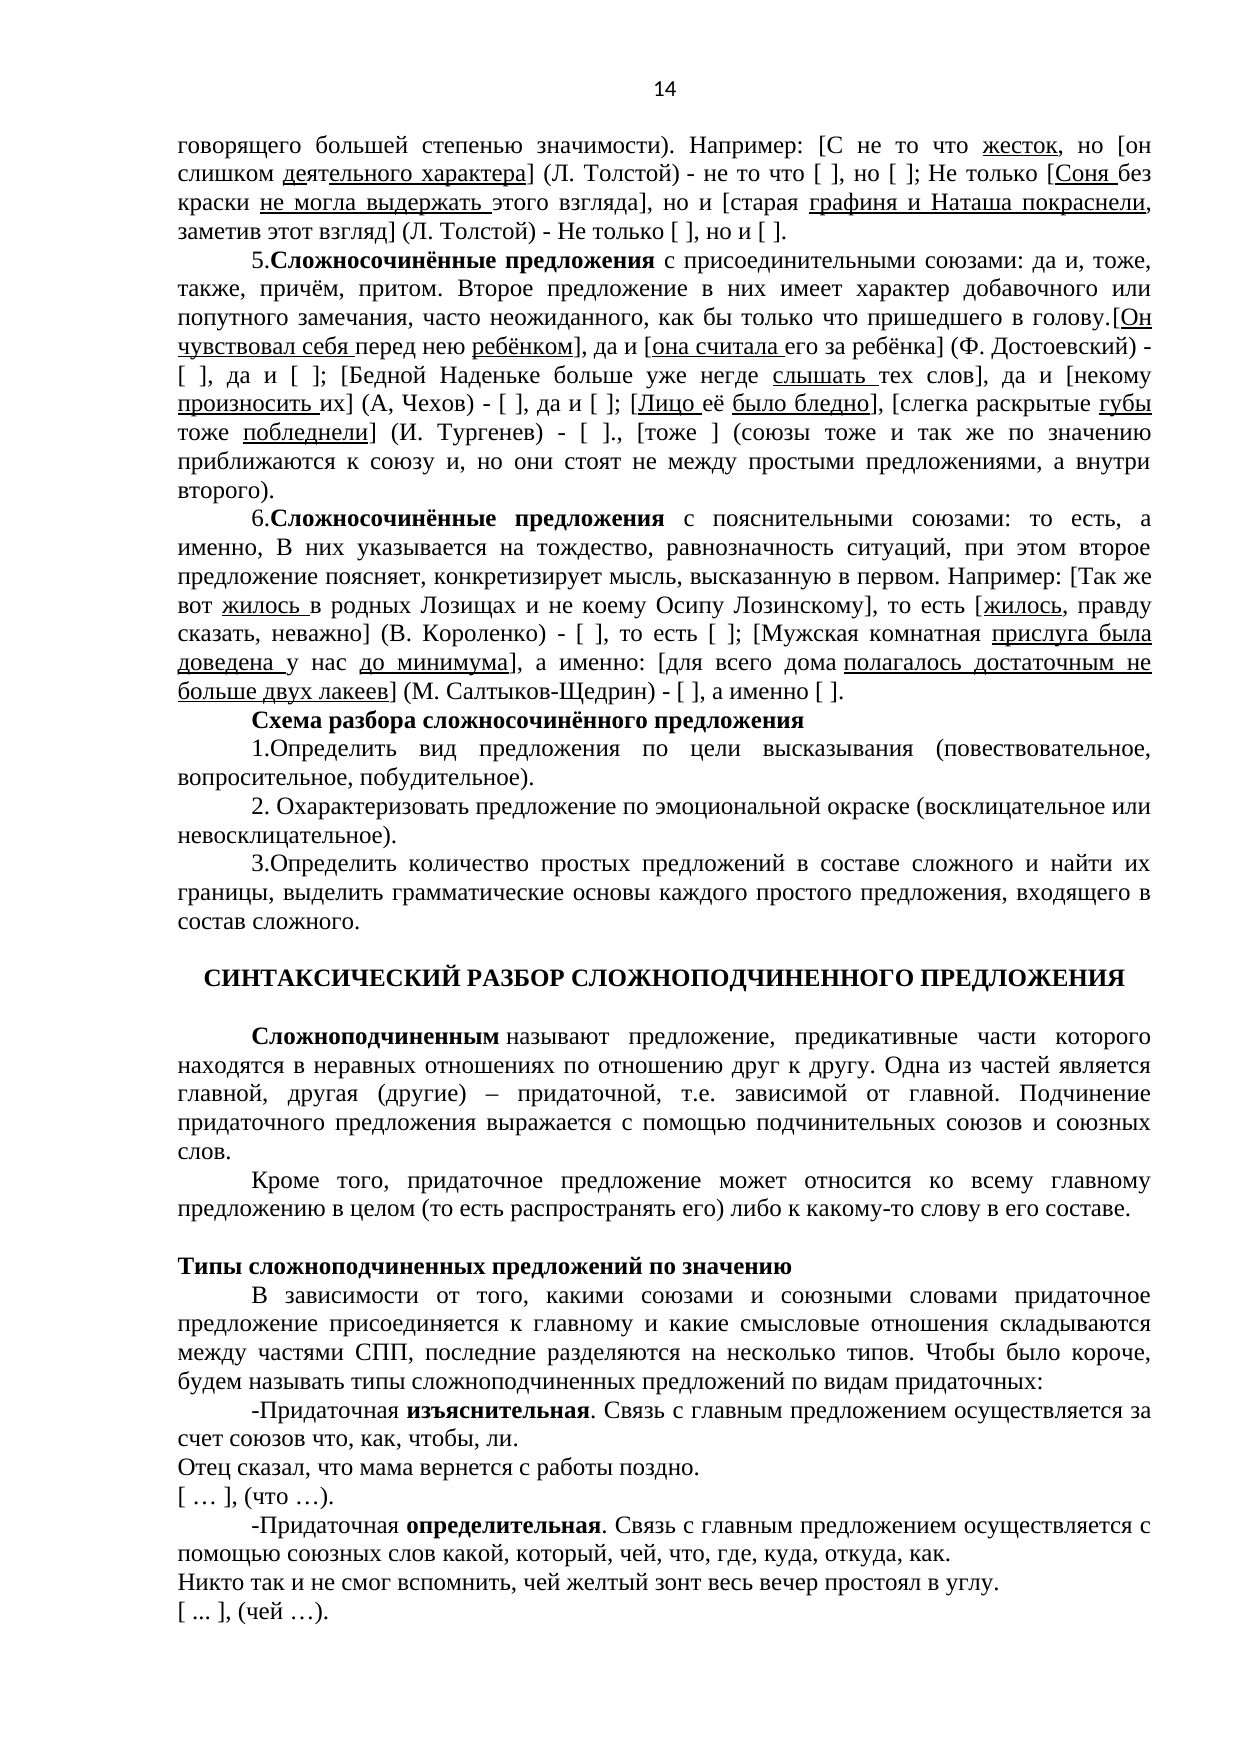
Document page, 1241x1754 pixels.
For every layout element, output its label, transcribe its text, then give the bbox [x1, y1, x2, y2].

text 5.Сложносочинённые предложения с присоединительными союзами: да и, тоже, также, причём, притом. Второе предложение в них имеет характер добавочного или попутного замечания, часто неожиданного, как бы только что пришедшего в голову.[Он чувствовал себя перед нею ребёнком], да и [она считала его за ребёнка] (Ф. Достоевский) - [ ], да и [ ]; [Бедной Наденьке больше уже негде слышать тех слов], да и [некому произносить их] (А, Чехов) - [ ], да и [ ]; [Лицо её было бледно], [слегка раскрытые губы тоже побледнели] (И. Тургенев) - [ ]., [тоже ] (союзы тоже и так же по значению приближаются к союзу и, но они стоят не между простыми предложениями, а внутри второго). [177, 245, 1152, 503]
text Кроме того, придаточное предложение может относится ко всему главному предложению в целом (то есть распространять его) либо к какому-то слову в его составе. [177, 1165, 1152, 1222]
text Схема разбора сложносочинённого предложения [177, 705, 1152, 733]
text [177, 130, 1152, 245]
text Отец сказал, что мама вернется с работы поздно. [177, 1452, 1152, 1481]
text 3.Определить количество простых предложений в составе сложного и найти их границы, выделить грамматические основы каждого простого предложения, входящего в состав сложного. [177, 848, 1152, 935]
text СИНТАКСИЧЕСКИЙ РАЗБОР СЛОЖНОПОДЧИНЕННОГО ПРЕДЛОЖЕНИЯ [177, 963, 1152, 992]
text 1.Определить вид предложения по цели высказывания (повествовательное, вопросительное, побудительное). [177, 733, 1152, 791]
text -Придаточная определительная. Связь с главным предложением осуществляется с помощью союзных слов какой, который, чей, что, где, куда, откуда, как. [177, 1510, 1152, 1567]
text -Придаточная изъяснительная. Связь с главным предложением осуществляется за счет союзов что, как, чтобы, ли. [177, 1395, 1152, 1452]
text [ … ], (что …). [177, 1481, 1152, 1510]
text 6.Сложносочинённые предложения с пояснительными союзами: то есть, а именно, В них указывается на тождество, равнозначность ситуаций, при этом второе предложение поясняет, конкретизирует мысль, высказанную в первом. Например: [Так же вот жилось в родных Лозищах и не коему Осипу Лозинскому], то есть [жилось, правду сказать, неважно] (В. Короленко) - [ ], то есть [ ]; [Мужская комнатная прислуга была доведена у нас до минимума], а именно: [для всего дома полагалось достаточным не больше двух лакеев] (М. Салтыков-Щедрин) - [ ], а именно [ ]. [177, 503, 1152, 705]
text Никто так и не смог вспомнить, чей желтый зонт весь вечер простоял в углу. [177, 1567, 1152, 1596]
text В зависимости от того, какими союзами и союзными словами придаточное предложение присоединяется к главному и какие смысловые отношения складываются между частями СПП, последние разделяются на несколько типов. Чтобы было короче, будем называть типы сложноподчиненных предложений по видам придаточных: [177, 1280, 1152, 1395]
text Сложноподчиненным называют предложение, предикативные части которого находятся в неравных отношениях по отношению друг к другу. Одна из частей является главной, другая (другие) – придаточной, т.е. зависимой от главной. Подчинение придаточного предложения выражается с помощью подчинительных союзов и союзных слов. [177, 1021, 1152, 1165]
text [ ... ], (чей …). [177, 1596, 1152, 1625]
subtitle Типы сложноподчиненных предложений по значению [177, 1251, 1152, 1280]
text 2. Охарактеризовать предложение по эмоциональной окраске (восклицательное или невосклицательное). [177, 791, 1152, 848]
